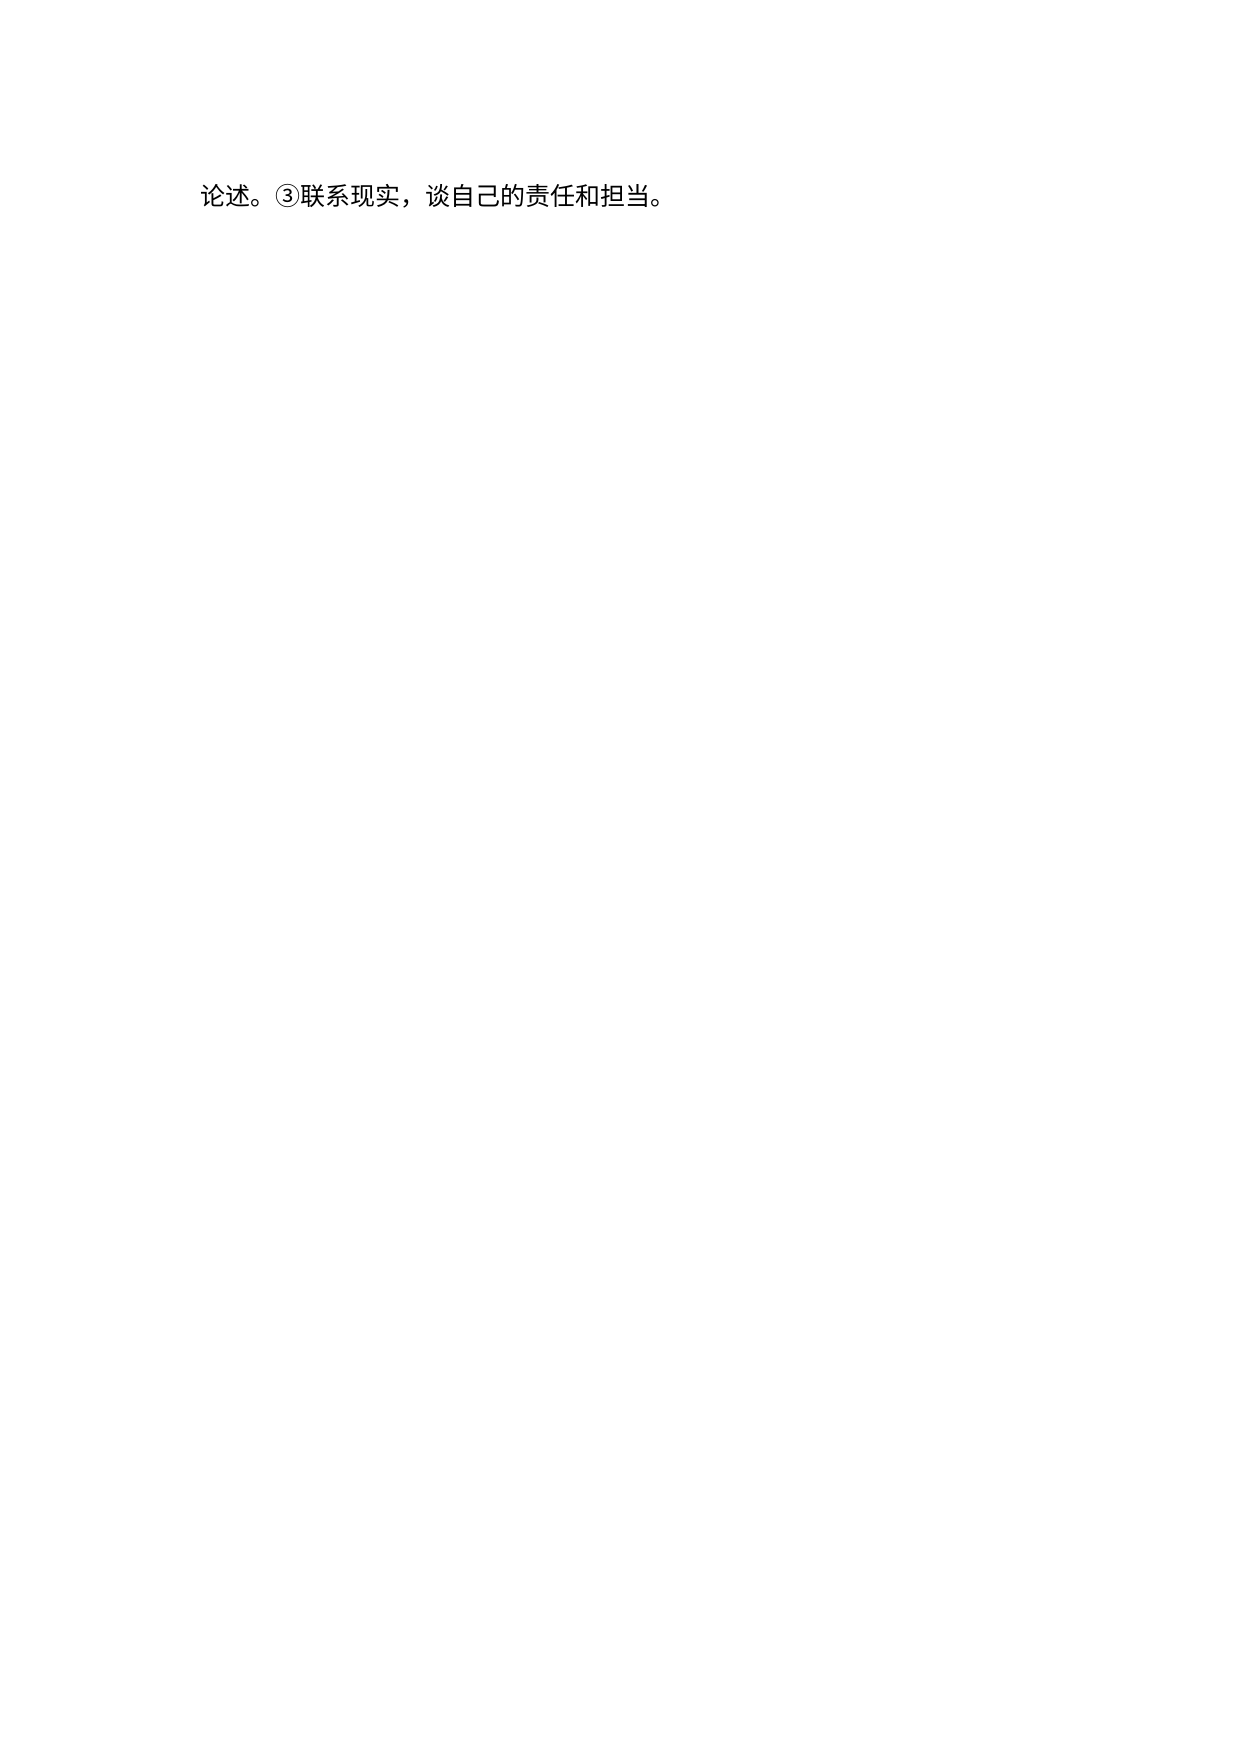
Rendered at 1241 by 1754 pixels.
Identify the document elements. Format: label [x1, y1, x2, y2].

text [200, 162, 1053, 227]
